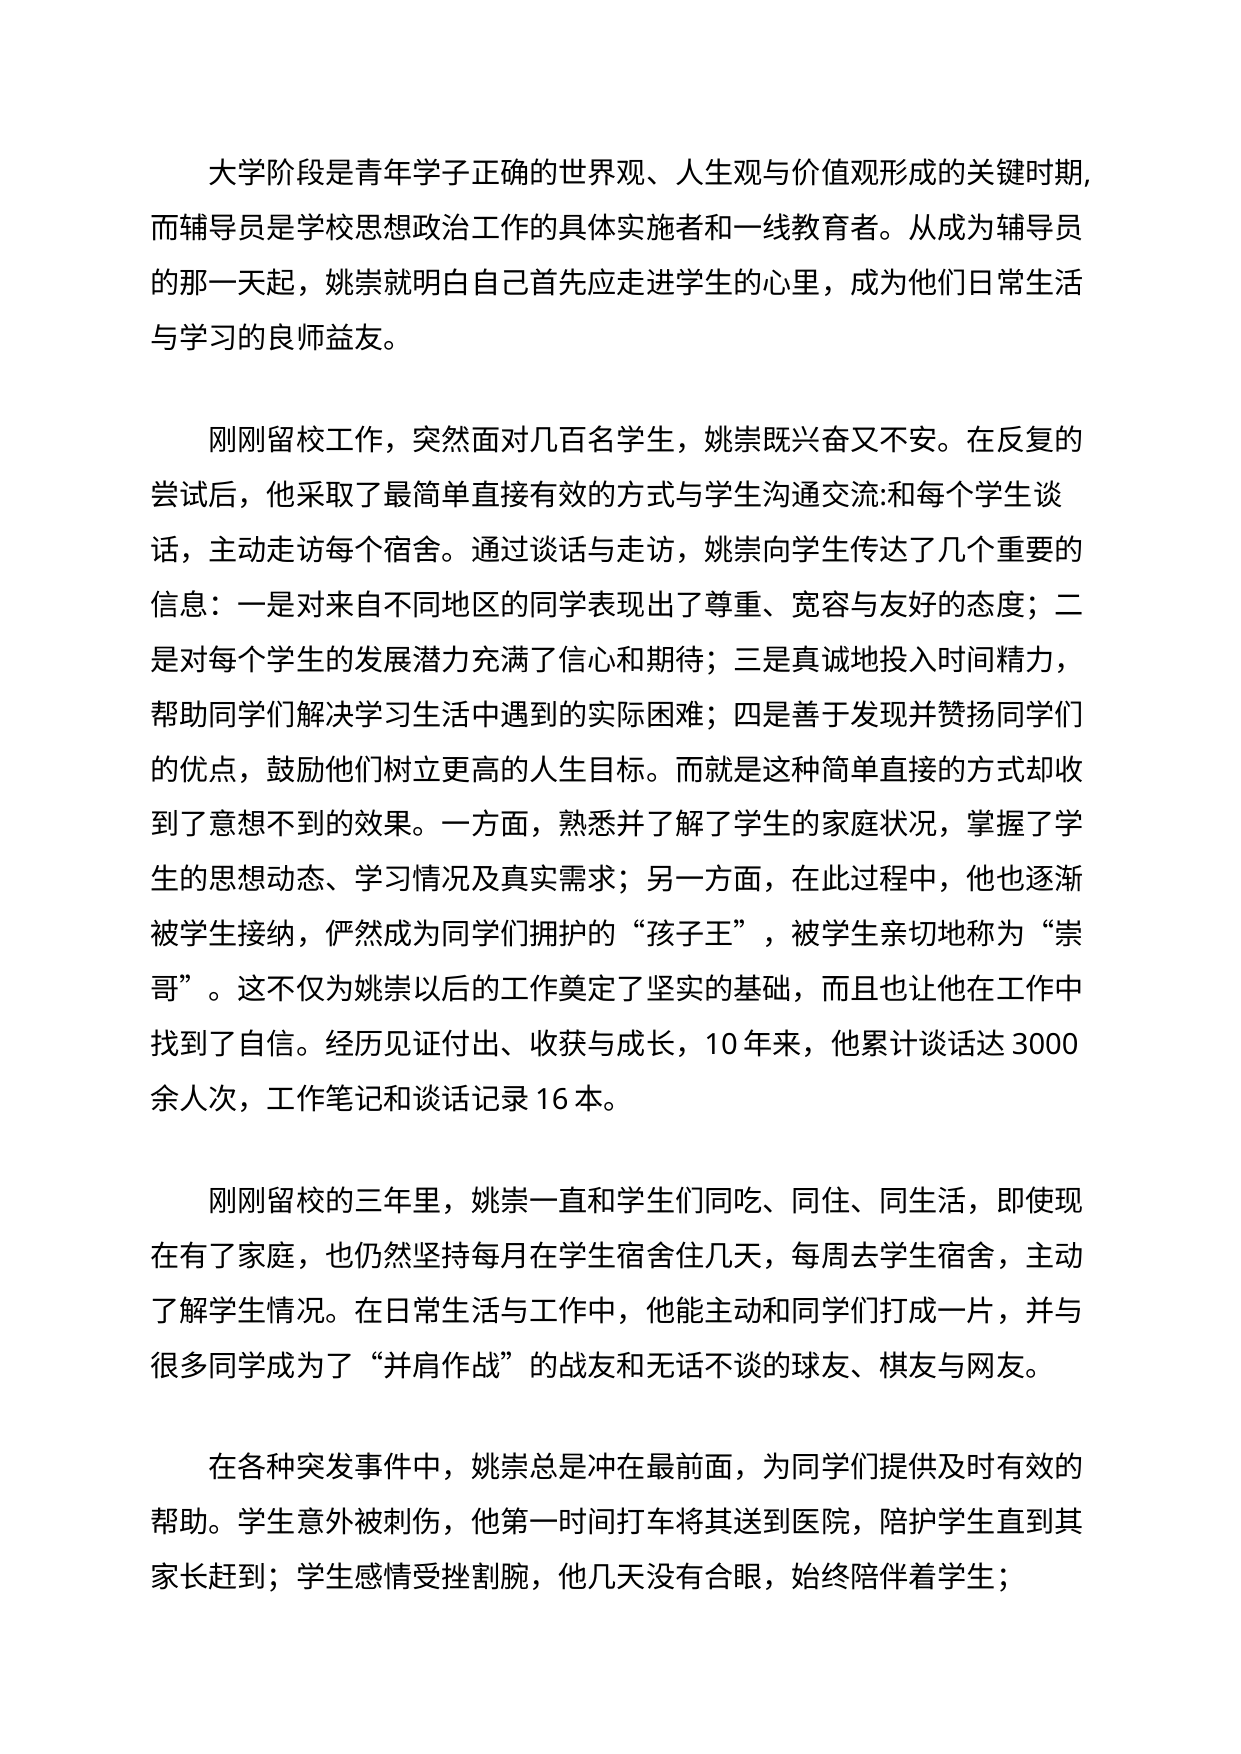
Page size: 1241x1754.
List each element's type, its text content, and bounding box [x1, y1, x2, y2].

text 大学阶段是青年学子正确的世界观、人生观与价值观形成的关键时期,而辅导员是学校思想政治工作的具体实施者和一线教育者。从成为辅导员的那一天起，姚崇就明白自己首先应走进学生的心里，成为他们日常生活与学习的良师益友。 [150, 150, 1090, 357]
text 刚刚留校的三年里，姚崇一直和学生们同吃、同住、同生活，即使现在有了家庭，也仍然坚持每月在学生宿舍住几天，每周去学生宿舍，主动了解学生情况。在日常生活与工作中，他能主动和同学们打成一片，并与很多同学成为了“并肩作战”的战友和无话不谈的球友、棋友与网友。 [150, 1177, 1090, 1384]
text 刚刚留校工作，突然面对几百名学生，姚崇既兴奋又不安。在反复的尝试后，他采取了最简单直接有效的方式与学生沟通交流:和每个学生谈话，主动走访每个宿舍。通过谈话与走访，姚崇向学生传达了几个重要的信息：一是对来自不同地区的同学表现出了尊重、宽容与友好的态度；二是对每个学生的发展潜力充满了信心和期待；三是真诚地投入时间精力，帮助同学们解决学习生活中遇到的实际困难；四是善于发现并赞扬同学们的优点，鼓励他们树立更高的人生目标。而就是这种简单直接的方式却收到了意想不到的效果。一方面，熟悉并了解了学生的家庭状况，掌握了学生的思想动态、学习情况及真实需求；另一方面，在此过程中，他也逐渐被学生接纳，俨然成为同学们拥护的“孩子王”，被学生亲切地称为“崇哥”。这不仅为姚崇以后的工作奠定了坚实的基础，而且也让他在工作中找到了自信。经历见证付出、收获与成长，10年来，他累计谈话达3000余人次，工作笔记和谈话记录16本。 [150, 417, 1090, 1118]
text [150, 1444, 1090, 1596]
